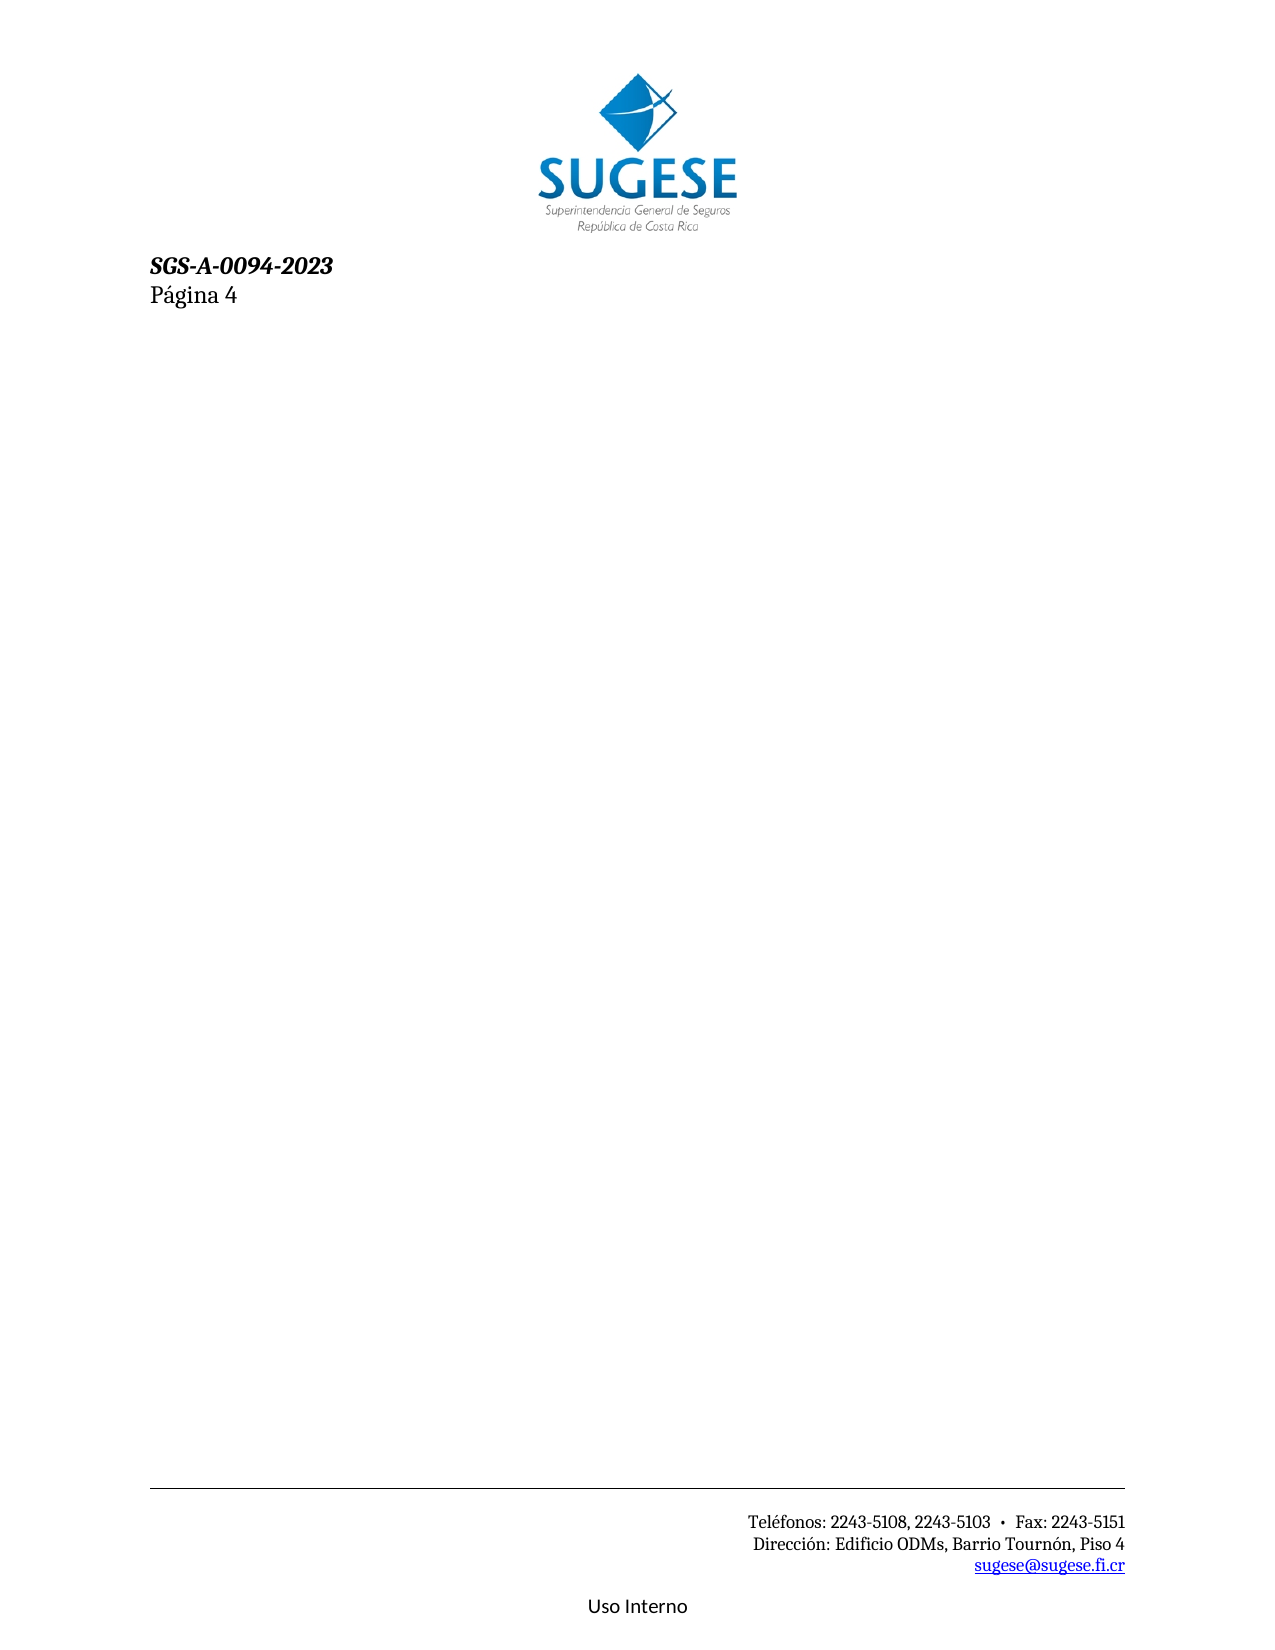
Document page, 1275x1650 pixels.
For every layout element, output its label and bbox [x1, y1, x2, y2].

picture [538, 73, 737, 233]
